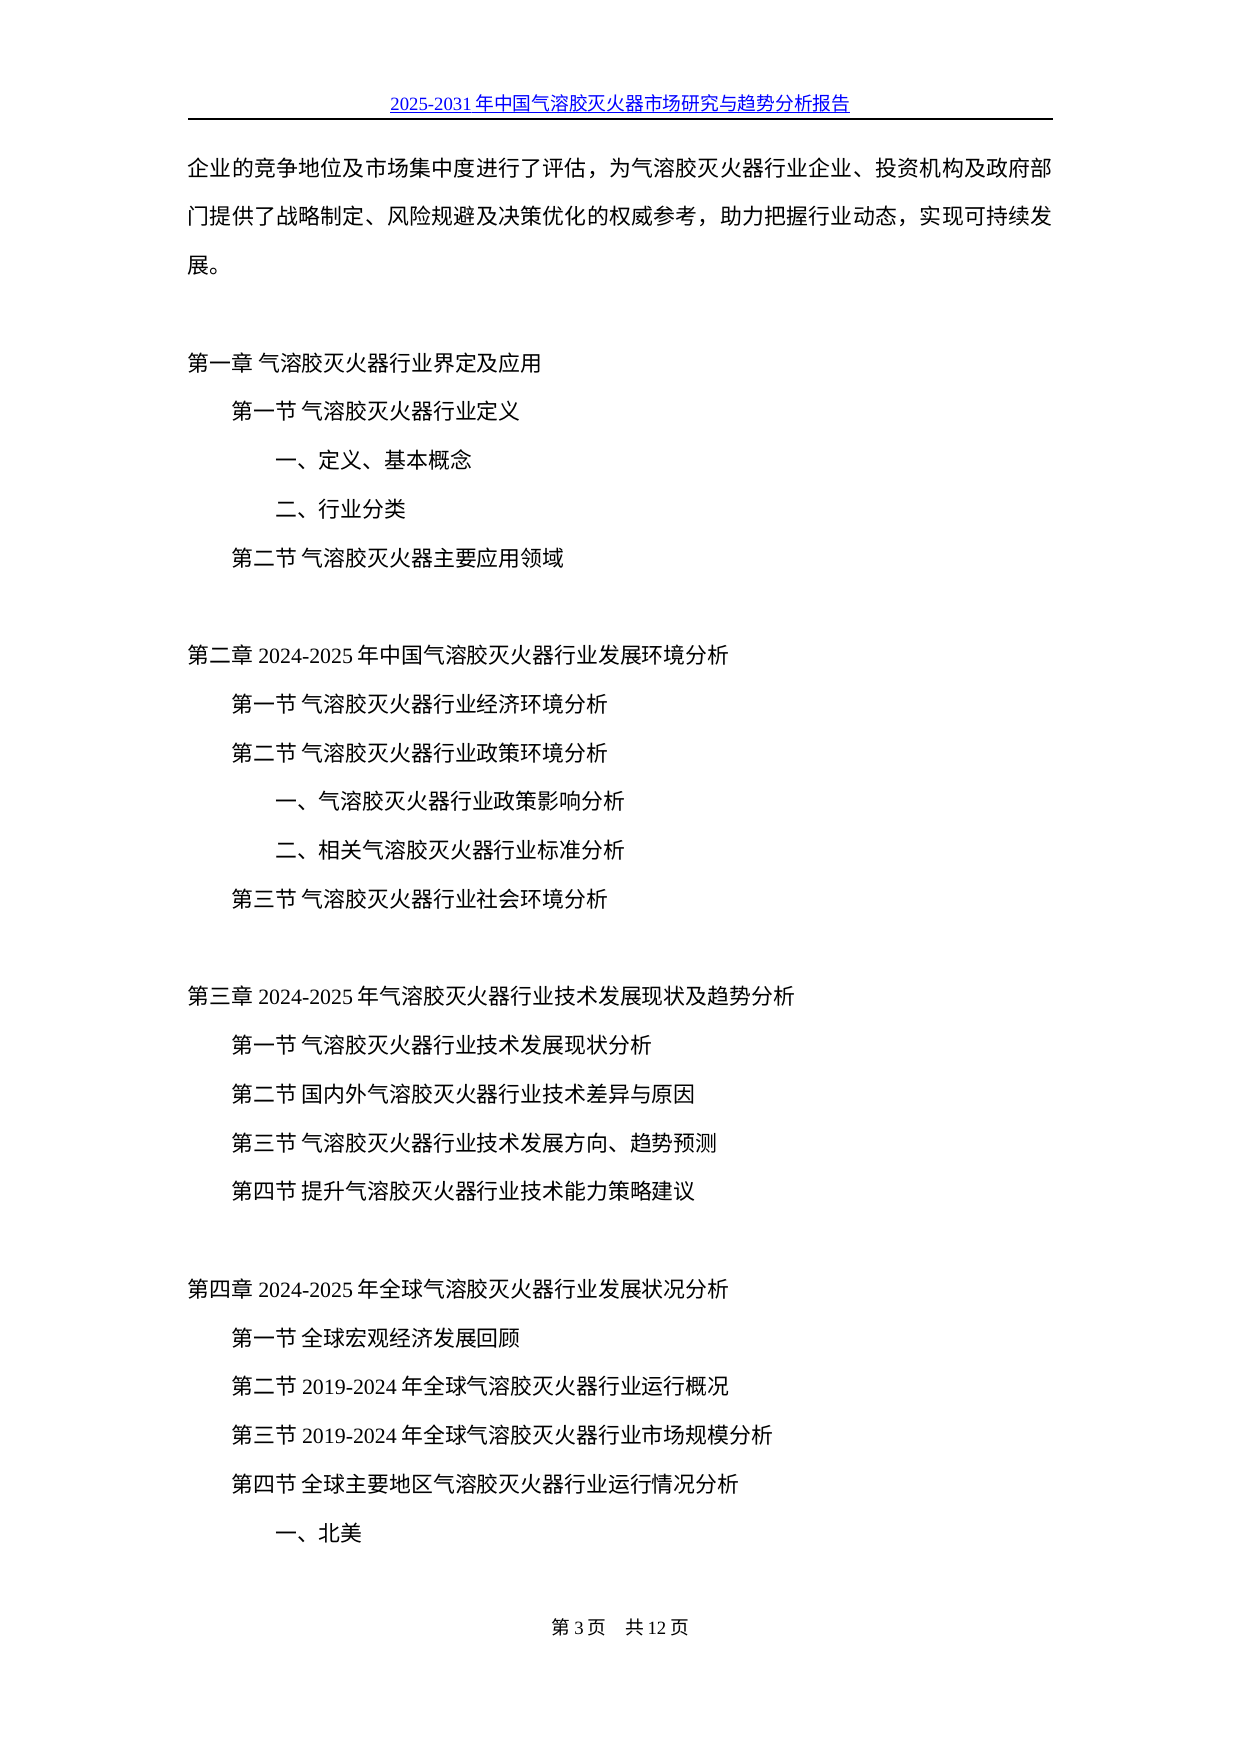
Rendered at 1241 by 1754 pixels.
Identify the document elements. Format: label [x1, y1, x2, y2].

text [187, 150, 1053, 1548]
